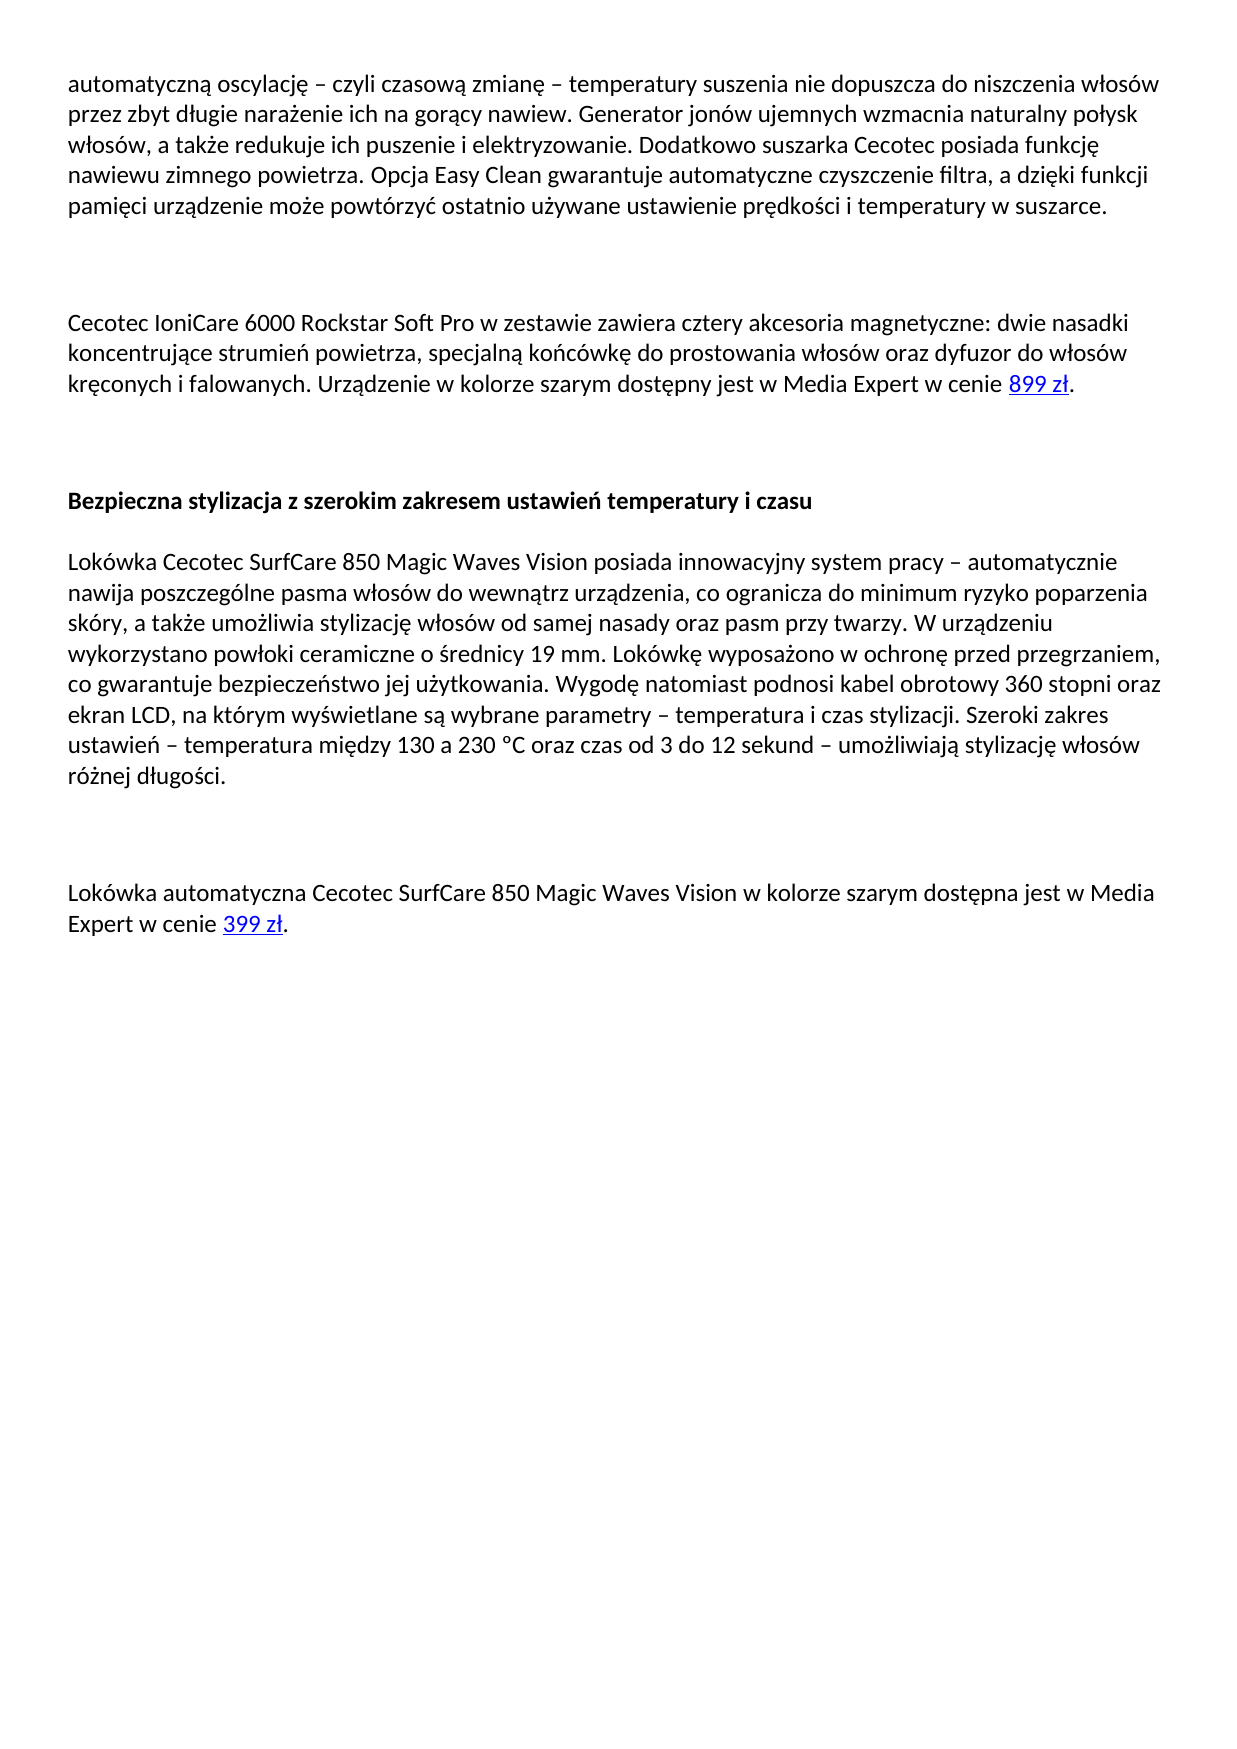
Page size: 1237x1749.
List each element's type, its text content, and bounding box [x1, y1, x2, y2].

text Bezpieczna stylizacja z szerokim zakresem ustawień temperatury i czasu [68, 485, 1169, 515]
text Cecotec IoniCare 6000 Rockstar Soft Pro w zestawie zawiera cztery akcesoria magnetyczne: dwie nasadki koncentrujące strumień powietrza, specjalną końcówkę do prostowania włosów oraz dyfuzor do włosów kręconych i falowanych. Urządzenie w kolorze szarym dostępny jest w Media Expert w cenie 899 zł. [68, 307, 1169, 398]
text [68, 68, 1169, 220]
text Lokówka automatyczna Cecotec SurfCare 850 Magic Waves Vision w kolorze szarym dostępna jest w Media Expert w cenie 399 zł. [68, 877, 1169, 938]
text Lokówka Cecotec SurfCare 850 Magic Waves Vision posiada innowacyjny system pracy – automatycznie nawija poszczególne pasma włosów do wewnątrz urządzenia, co ogranicza do minimum ryzyko poparzenia skóry, a także umożliwia stylizację włosów od samej nasady oraz pasm przy twarzy. W urządzeniu wykorzystano powłoki ceramiczne o średnicy 19 mm. Lokówkę wyposażono w ochronę przed przegrzaniem, co gwarantuje bezpieczeństwo jej użytkowania. Wygodę natomiast podnosi kabel obrotowy 360 stopni oraz ekran LCD, na którym wyświetlane są wybrane parametry – temperatura i czas stylizacji. Szeroki zakres ustawień – temperatura między 130 a 230 ºC oraz czas od 3 do 12 sekund – umożliwiają stylizację włosów różnej długości. [68, 547, 1169, 791]
